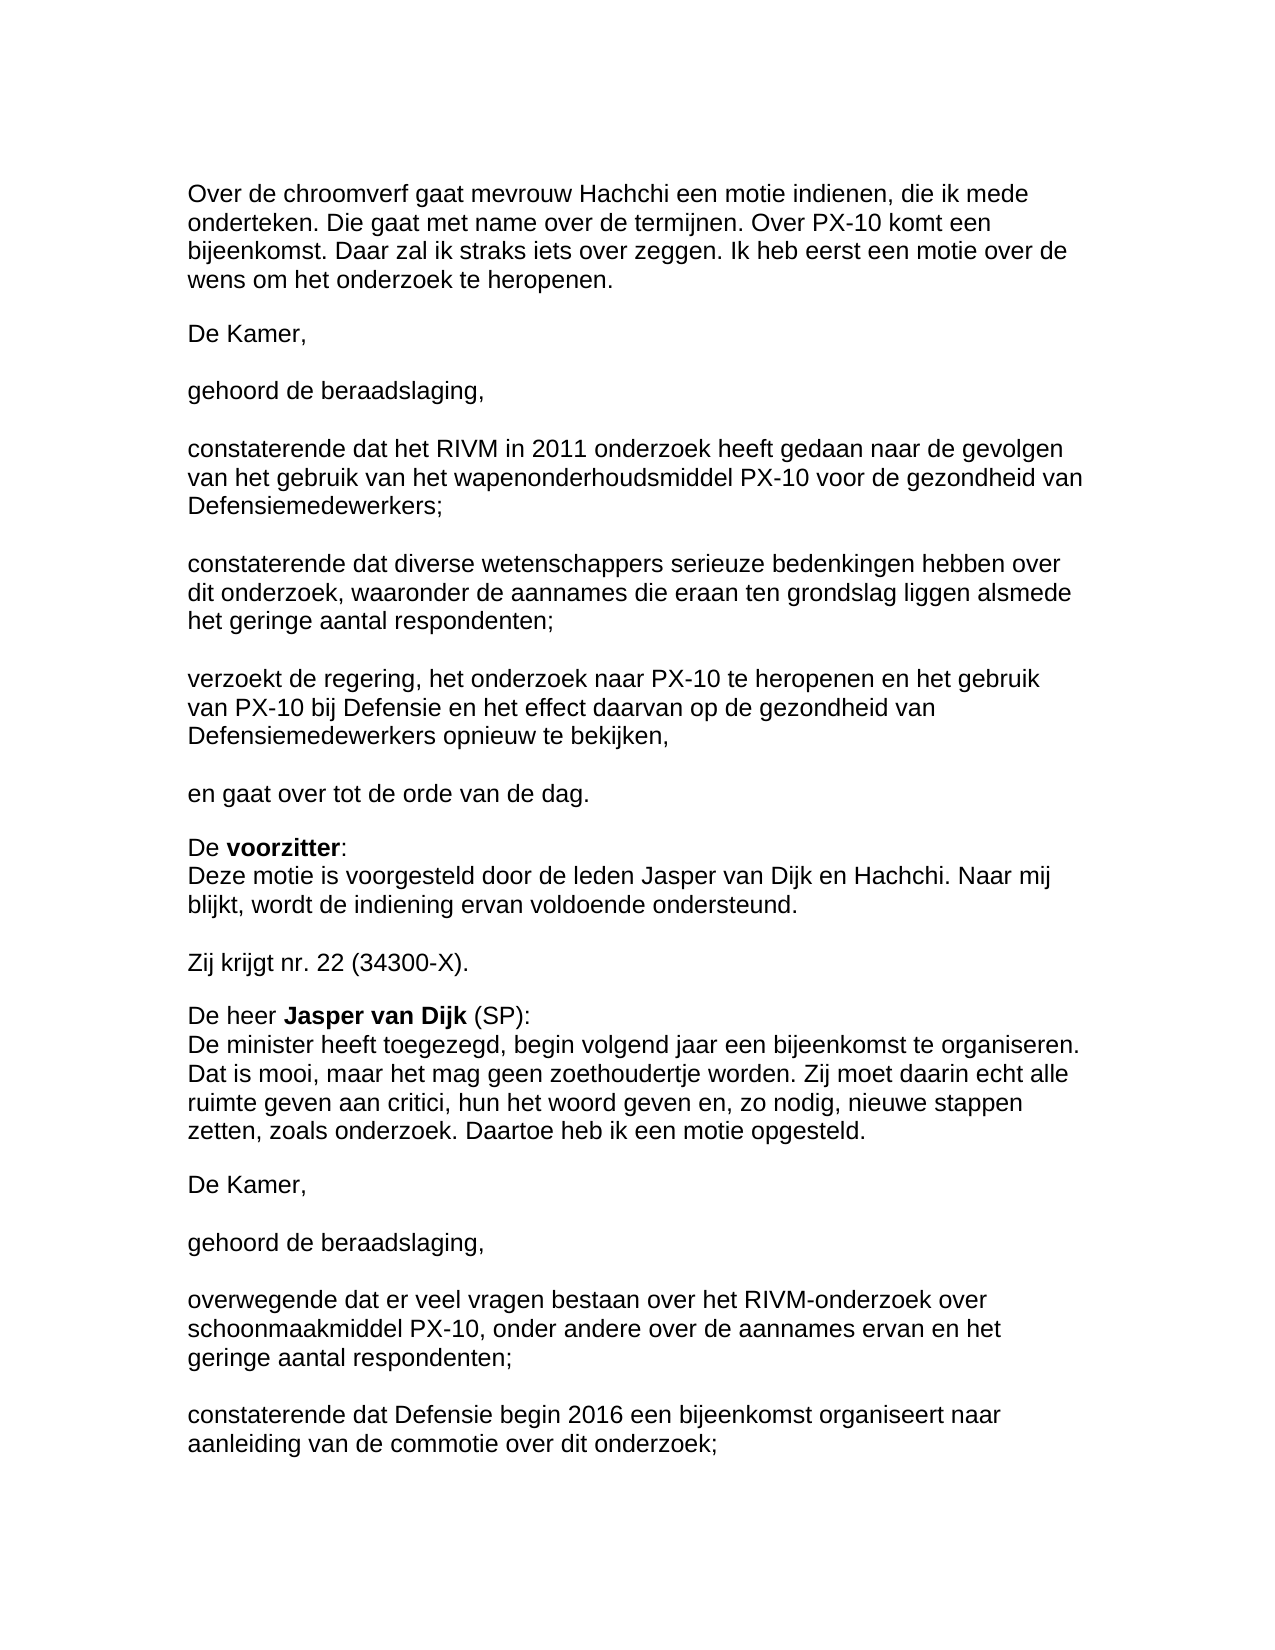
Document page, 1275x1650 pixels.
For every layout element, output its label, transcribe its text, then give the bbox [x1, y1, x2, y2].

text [187, 150, 1087, 294]
text De voorzitter: Deze motie is voorgesteld door de leden Jasper van Dijk en Hachchi. Naar mij blijkt, wordt de indiening ervan voldoende ondersteund. Zij krijgt nr. 22 (34300-X). [187, 832, 1087, 976]
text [187, 1170, 1087, 1486]
text De heer Jasper van Dijk (SP): De minister heeft toegezegd, begin volgend jaar een bijeenkomst te organiseren. Dat is mooi, maar het mag geen zoethoudertje worden. Zij moet daarin echt alle ruimte geven aan critici, hun het woord geven en, zo nodig, nieuwe stappen zetten, zoals onderzoek. Daartoe heb ik een motie opgesteld. [187, 1001, 1087, 1145]
text De Kamer, gehoord de beraadslaging, constaterende dat het RIVM in 2011 onderzoek heeft gedaan naar de gevolgen van het gebruik van het wapenonderhoudsmiddel PX-10 voor de gezondheid van Defensiemedewerkers; constaterende dat diverse wetenschappers serieuze bedenkingen hebben over dit onderzoek, waaronder de aannames die eraan ten grondslag liggen alsmede het geringe aantal respondenten; verzoekt de regering, het onderzoek naar PX-10 te heropenen en het gebruik van PX-10 bij Defensie en het effect daarvan op de gezondheid van Defensiemedewerkers opnieuw te bekijken, en gaat over tot de orde van de dag. [187, 319, 1087, 807]
